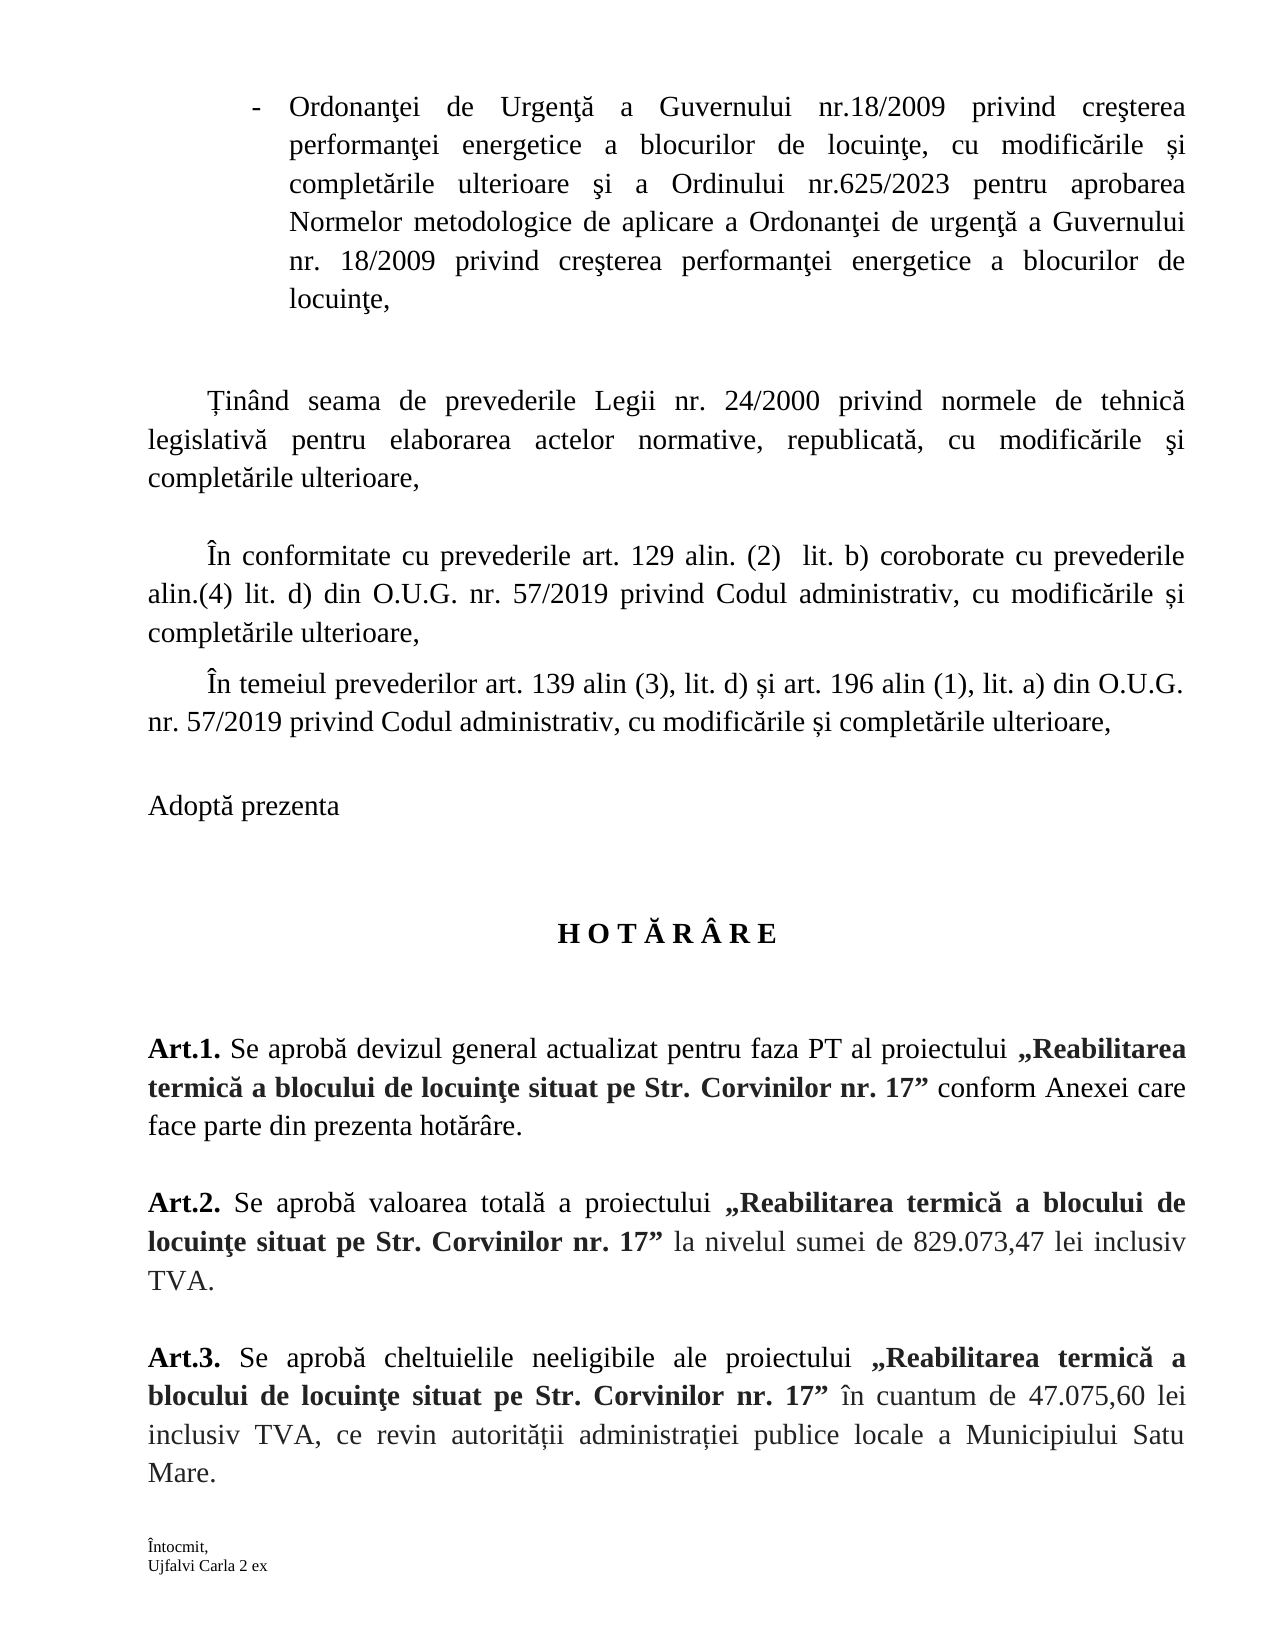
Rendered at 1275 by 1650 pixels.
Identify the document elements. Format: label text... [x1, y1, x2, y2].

text Art.3. Se aprobă cheltuielile neeligibile ale proiectului „Reabilitarea termică a blocului de locuinţe situat pe Str. Corvinilor nr. 17” în cuantum de 47.075,60 lei inclusiv TVA, ce revin autorității administrației publice locale a Municipiului Satu Mare. [148, 1340, 1186, 1417]
text Art.1. Se aprobă devizul general actualizat pentru faza PT al proiectului „Reabilitarea termică a blocului de locuinţe situat pe Str. Corvinilor nr. 17” conform Anexei care face parte din prezenta hotărâre. [148, 1031, 1186, 1142]
list Ordonanţei de Urgenţă a Guvernului nr.18/2009 privind creşterea performanţei energetice a blocurilor de locuinţe, cu modificările și completările ulterioare şi a Ordinului nr.625/2023 pentru aprobarea Normelor metodologice de aplicare a Ordonanţei de urgenţă a Guvernului nr. 18/2009 privind creşterea performanţei energetice a blocurilor de locuinţe, [251, 89, 1186, 315]
text În temeiul prevederilor art. 139 alin (3), lit. d) și art. 196 alin (1), lit. a) din O.U.G. nr. 57/2019 privind Codul administrativ, cu modificările și completările ulterioare, [148, 666, 1186, 738]
text Art.2. Se aprobă valoarea totală a proiectului „Reabilitarea termică a blocului de locuinţe situat pe Str. Corvinilor nr. 17” la nivelul sumei de 829.073,47 lei inclusiv TVA. [148, 1186, 1186, 1224]
text În conformitate cu prevederile art. 129 alin. (2) lit. b) coroborate cu prevederile alin.(4) lit. d) din O.U.G. nr. 57/2019 privind Codul administrativ, cu modificările și completările ulterioare, [148, 538, 1186, 648]
text Art.3. Se aprobă cheltuielile neeligibile ale proiectului „Reabilitarea termică a blocului de locuinţe situat pe Str. Corvinilor nr. 17” în cuantum de 47.075,60 lei inclusiv TVA, ce revin autorității administrației publice locale a Municipiului Satu Mare. [148, 1450, 1186, 1489]
text Ținând seama de prevederile Legii nr. 24/2000 privind normele de tehnică legislativă pentru elaborarea actelor normative, republicată, cu modificările şi completările ulterioare, [148, 383, 1186, 494]
text H O T Ă R Â R E [148, 916, 1186, 949]
text Art.2. Se aprobă valoarea totală a proiectului „Reabilitarea termică a blocului de locuinţe situat pe Str. Corvinilor nr. 17” la nivelul sumei de 829.073,47 lei inclusiv TVA. [148, 1258, 1186, 1296]
text Adoptă prezenta [148, 788, 1186, 822]
